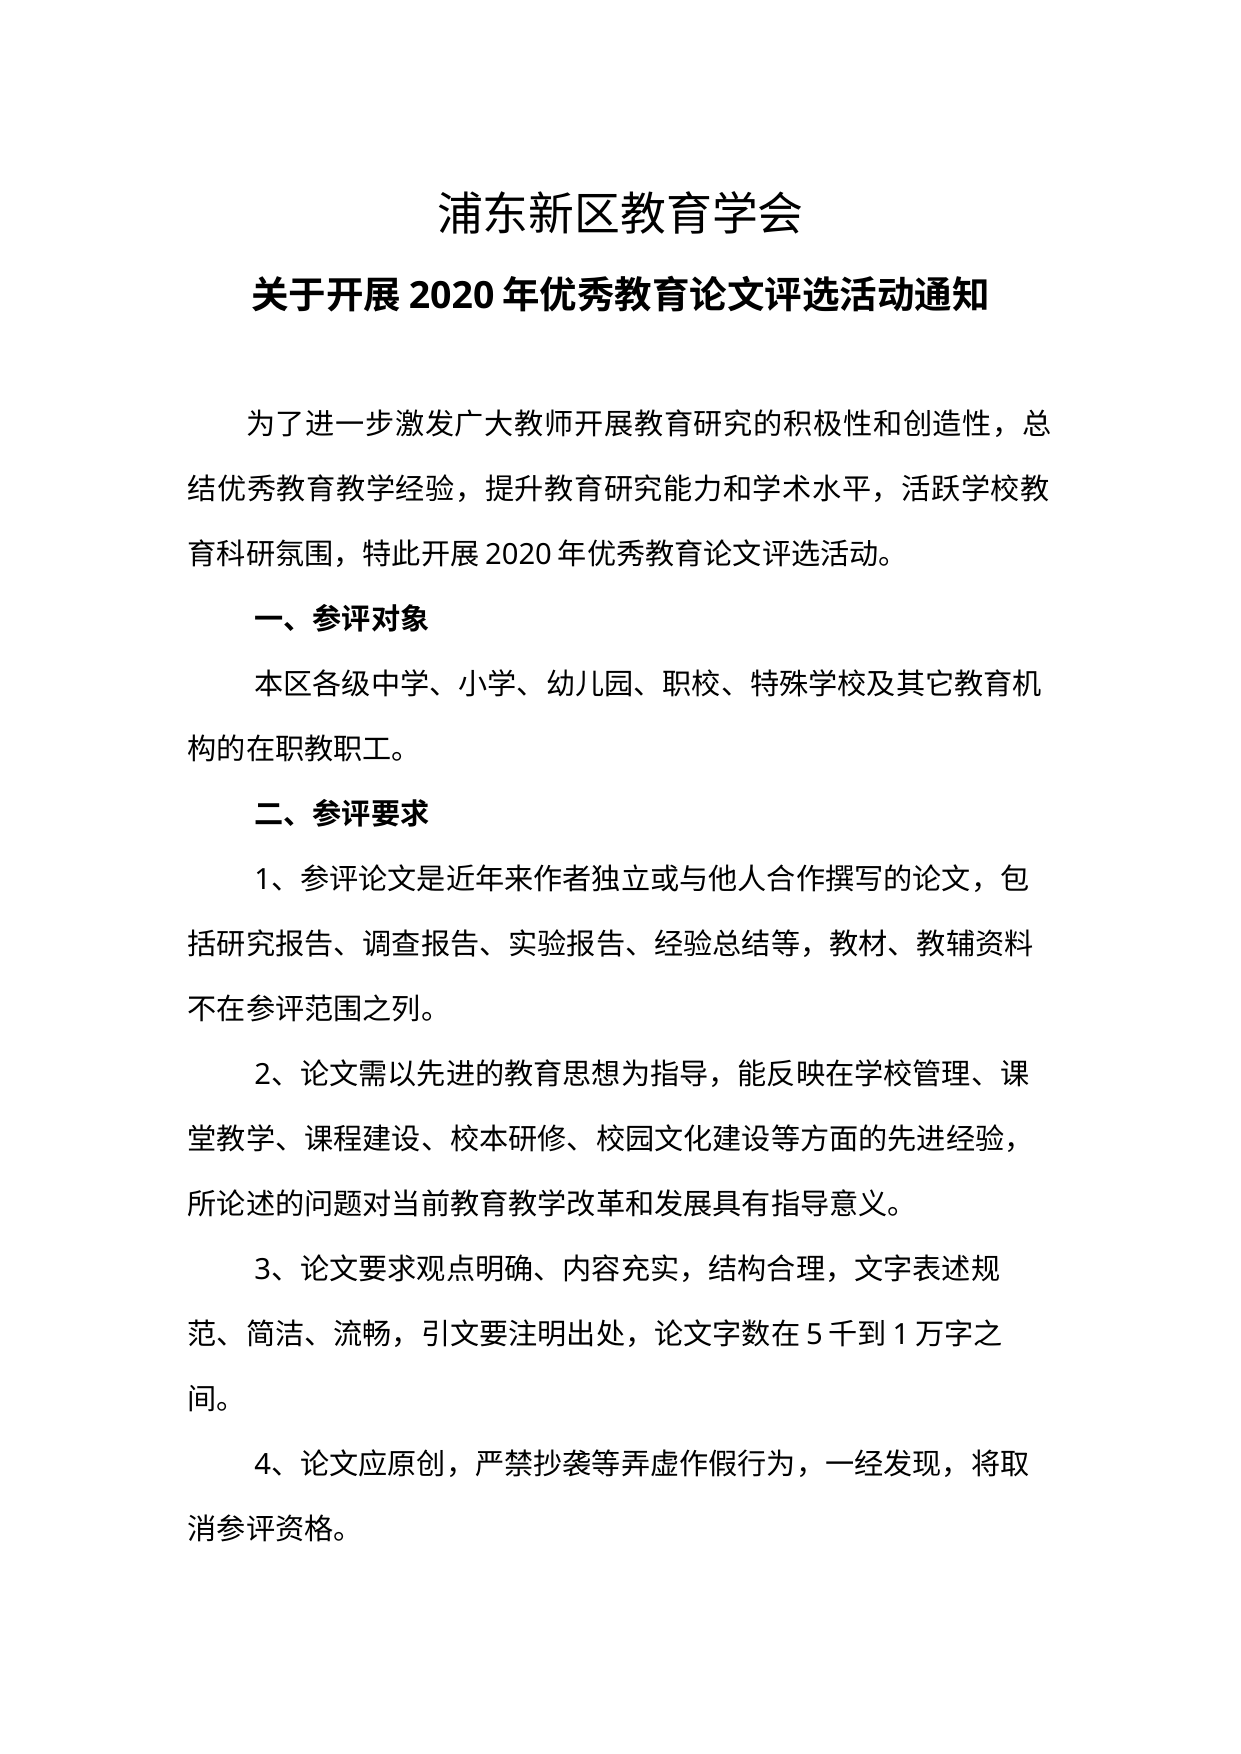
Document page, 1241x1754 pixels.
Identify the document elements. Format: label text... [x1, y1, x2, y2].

text 浦东新区教育学会 [187, 162, 1053, 259]
text 3、论文要求观点明确、内容充实，结构合理，文字表述规范、简洁、流畅，引文要注明出处，论文字数在5千到1万字之间。 [187, 1234, 1053, 1429]
text 为了进一步激发广大教师开展教育研究的积极性和创造性，总结优秀教育教学经验，提升教育研究能力和学术水平，活跃学校教育科研氛围，特此开展2020年优秀教育论文评选活动。 [187, 389, 1053, 584]
text 本区各级中学、小学、幼儿园、职校、特殊学校及其它教育机构的在职教职工。 [187, 649, 1053, 779]
text 一、参评对象 [187, 584, 1053, 649]
text 关于开展2020年优秀教育论文评选活动通知 [187, 259, 1053, 324]
text 4、论文应原创，严禁抄袭等弄虚作假行为，一经发现，将取消参评资格。 [187, 1429, 1053, 1559]
text 二、参评要求 [187, 779, 1053, 844]
text 1、参评论文是近年来作者独立或与他人合作撰写的论文，包括研究报告、调查报告、实验报告、经验总结等，教材、教辅资料不在参评范围之列。 [187, 844, 1053, 1039]
text 2、论文需以先进的教育思想为指导，能反映在学校管理、课堂教学、课程建设、校本研修、校园文化建设等方面的先进经验，所论述的问题对当前教育教学改革和发展具有指导意义。 [187, 1039, 1053, 1234]
